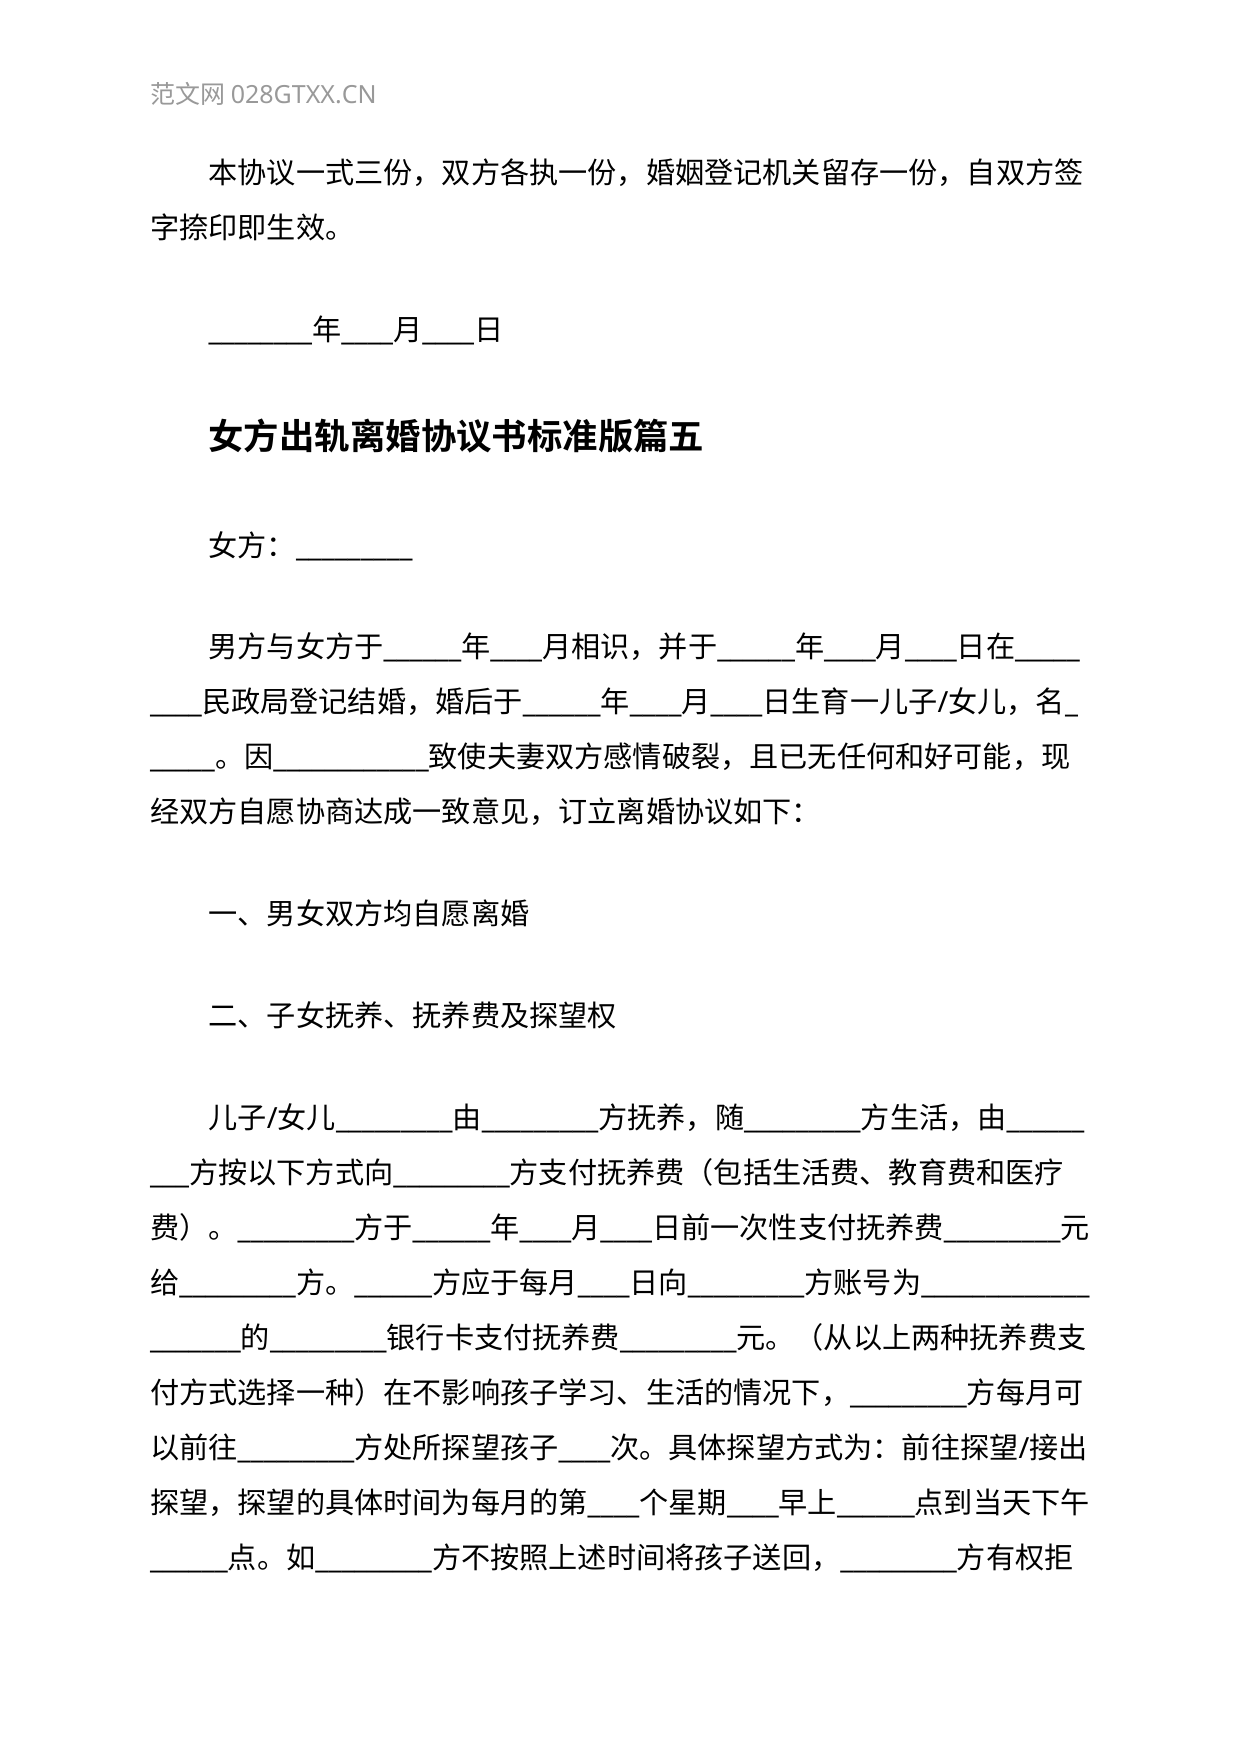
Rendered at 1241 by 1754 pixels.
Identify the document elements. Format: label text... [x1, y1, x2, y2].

text 男方与女方于______年____月相识，并于______年____月____日在_________民政局登记结婚，婚后于______年____月____日生育一儿子/女儿，名______。因____________致使夫妻双方感情破裂，且已无任何和好可能，现经双方自愿协商达成一致意见，订立离婚协议如下： [150, 624, 1090, 831]
text 本协议一式三份，双方各执一份，婚姻登记机关留存一份，自双方签字捺印即生效。 [150, 150, 1090, 247]
text 二、子女抚养、抚养费及探望权 [150, 993, 1090, 1035]
text 女方出轨离婚协议书标准版篇五 [150, 409, 1090, 460]
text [150, 1094, 1090, 1577]
text ________年____月____日 [150, 307, 1090, 349]
text 女方：_________ [150, 522, 1090, 564]
text 一、男女双方均自愿离婚 [150, 891, 1090, 933]
